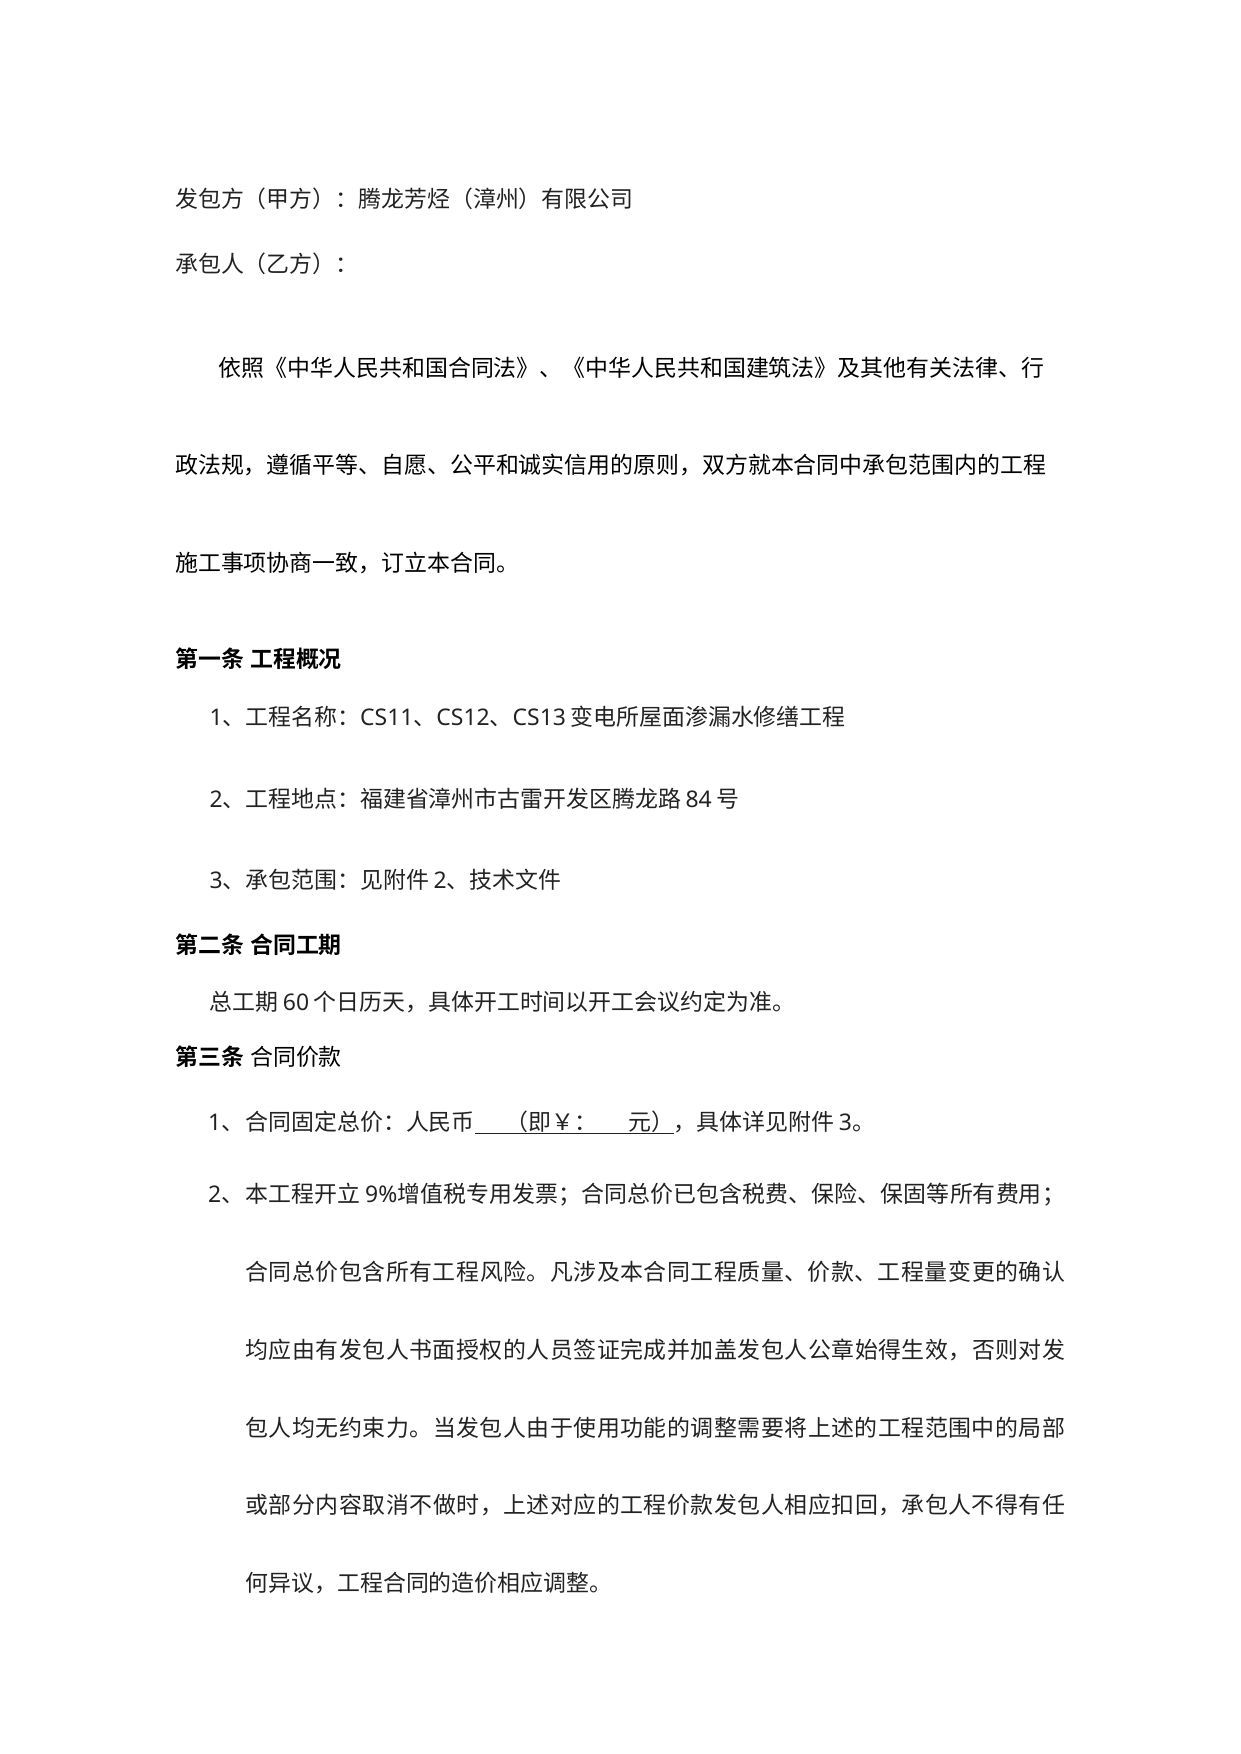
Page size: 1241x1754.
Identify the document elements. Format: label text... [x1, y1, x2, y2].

list 合同价款 [175, 1040, 1065, 1073]
text 发包方（甲方）：腾龙芳烃（漳州）有限公司 [175, 165, 1065, 230]
list 工程概况 [175, 643, 1065, 675]
text 依照《中华人民共和国合同法》、《中华人民共和国建筑法》及其他有关法律、行政法规，遵循平等、自愿、公平和诚实信用的原则，双方就本合同中承包范围内的工程施工事项协商一致，订立本合同。 [175, 334, 1065, 594]
list 合同工期 [175, 928, 1065, 961]
text 2、工程地点：福建省漳州市古雷开发区腾龙路84号 [209, 765, 1065, 830]
list 本工程开立9%增值税专用发票；合同总价已包含税费、保险、保固等所有费用；合同总价包含所有工程风险。凡涉及本合同工程质量、价款、工程量变更的确认均应由有发包人书面授权的人员签证完成并加盖发包人公章始得生效，否则对发包人均无约束力。当发包人由于使用功能的调整需要将上述的工程范围中的局部或部分内容取消不做时，上述对应的工程价款发包人相应扣回，承包人不得有任何异议，工程合同的造价相应调整。 [208, 1160, 1065, 1614]
text 总工期60个日历天，具体开工时间以开工会议约定为准。 [175, 968, 1065, 1033]
text 3、承包范围：见附件2、技术文件 [209, 846, 1065, 911]
text 承包人（乙方）： [175, 230, 1065, 295]
text 1、工程名称：CS11、CS12、CS13变电所屋面渗漏水修缮工程 [209, 683, 1065, 748]
list 合同固定总价：人民币 （即￥： 元），具体详见附件3。 [208, 1088, 1065, 1153]
